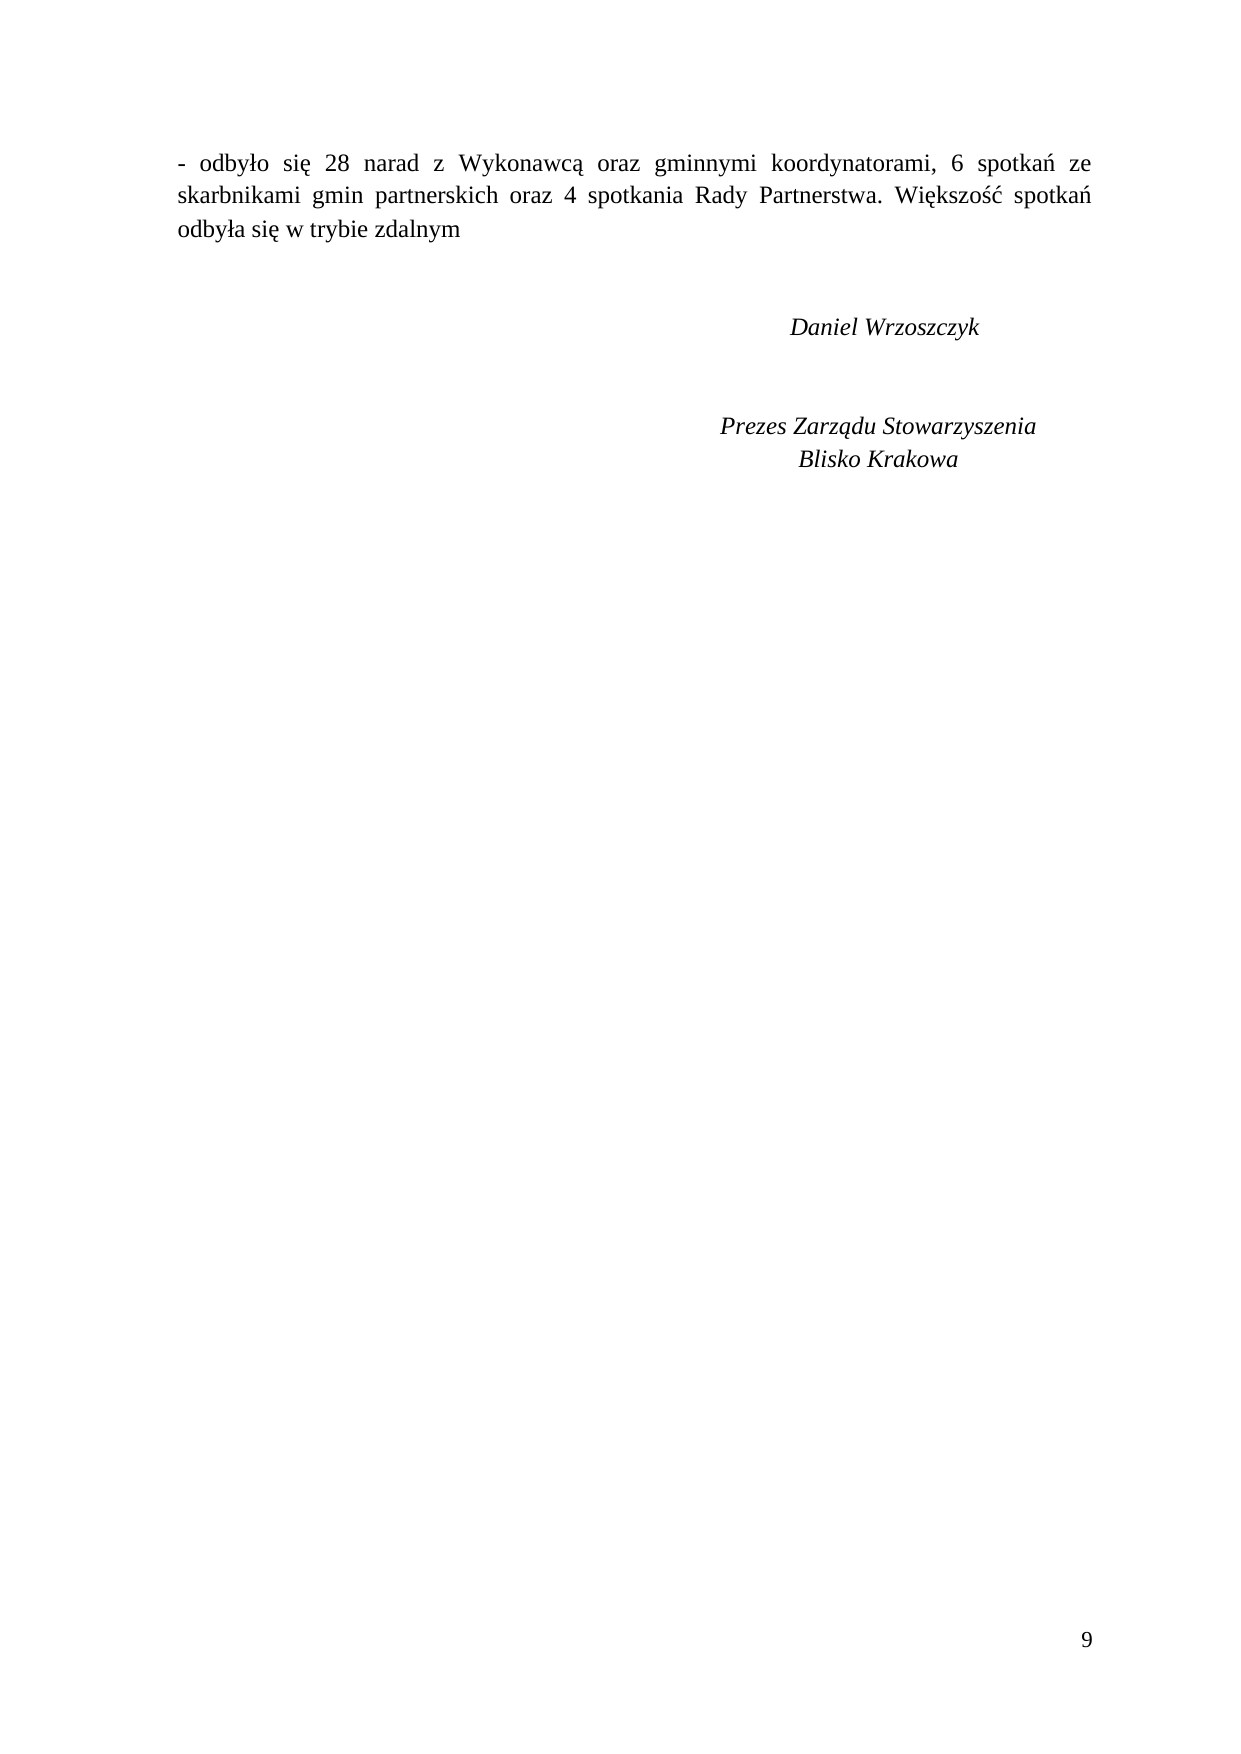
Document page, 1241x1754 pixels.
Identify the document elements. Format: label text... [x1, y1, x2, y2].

text Prezes Zarządu Stowarzyszenia [664, 411, 1093, 440]
text Daniel Wrzoszczyk [664, 312, 1093, 341]
text - odbyło się 28 narad z Wykonawcą oraz gminnymi koordynatorami, 6 spotkań ze skarbnikami gmin partnerskich oraz 4 spotkania Rady Partnerstwa. Większość spotkań odbyła się w trybie zdalnym [177, 148, 1093, 242]
text Blisko Krakowa [664, 444, 1093, 473]
